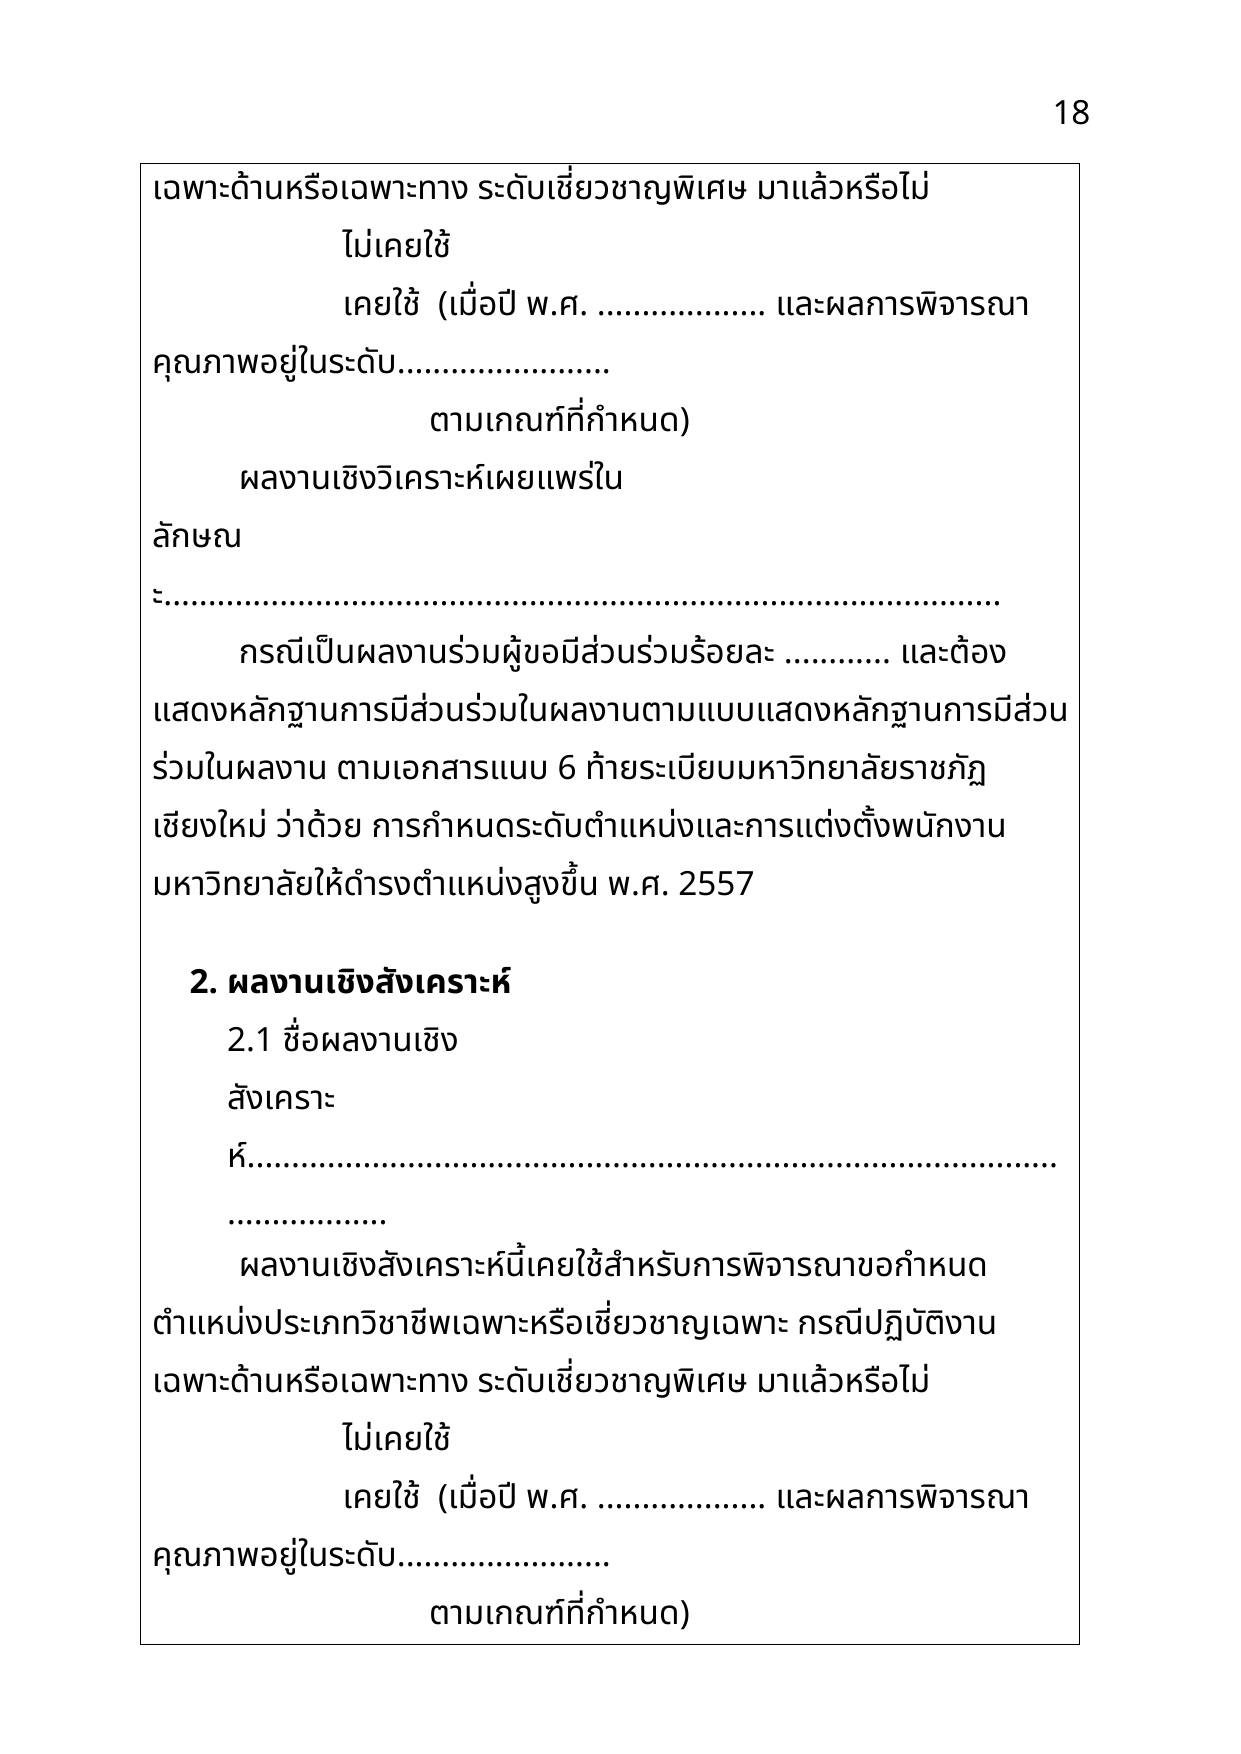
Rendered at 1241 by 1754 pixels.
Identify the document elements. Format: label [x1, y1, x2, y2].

table_cell [141, 164, 1079, 1644]
